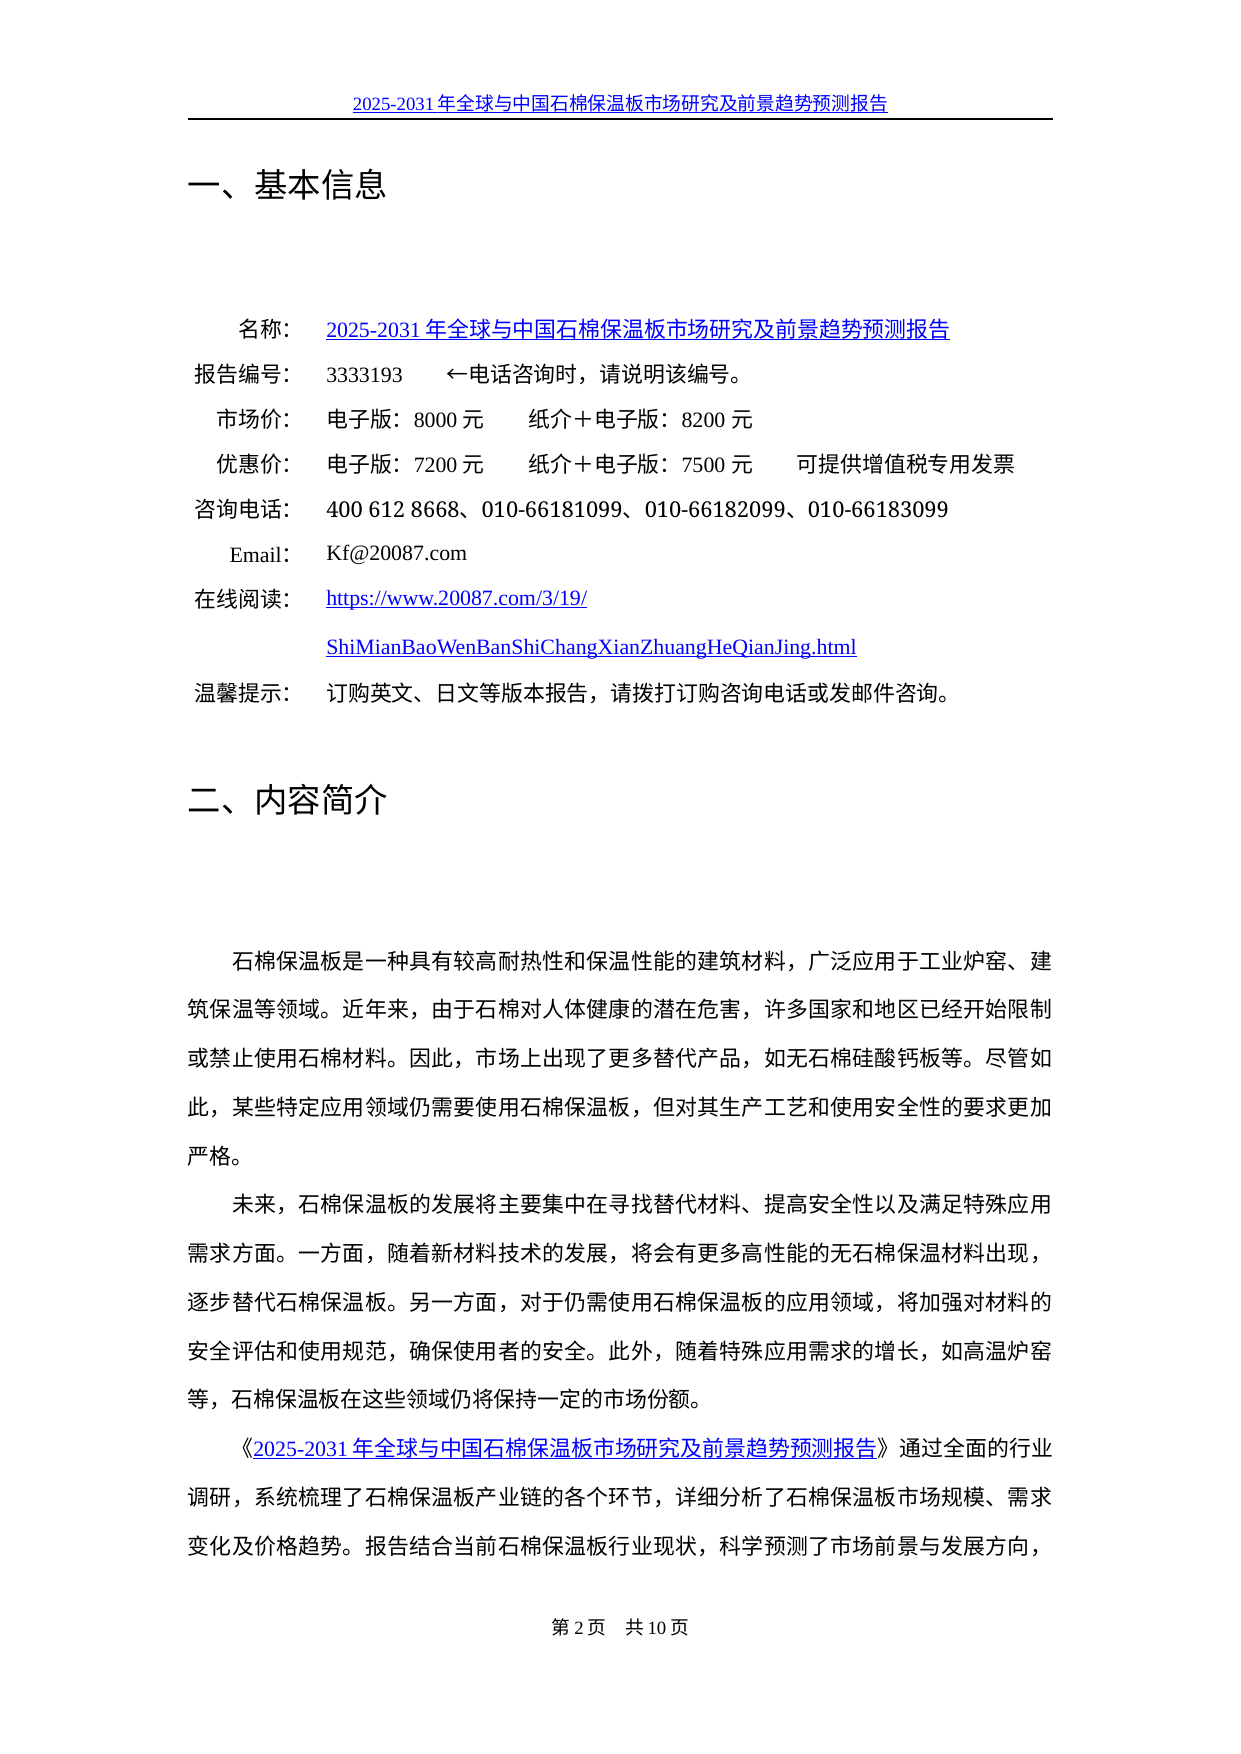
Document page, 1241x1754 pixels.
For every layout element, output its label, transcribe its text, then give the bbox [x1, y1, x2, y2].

table_cell [315, 582, 1073, 675]
table_cell 电子版：7200 元 纸介＋电子版：7500 元 可提供增值税专用发票 [315, 447, 1073, 492]
table_cell 温馨提示： [167, 675, 315, 720]
table_cell 3333193 ←电话咨询时，请说明该编号。 [315, 357, 1073, 402]
table_cell 咨询电话： [167, 492, 315, 537]
table_header 名称： [167, 312, 315, 357]
table_cell 在线阅读： [167, 582, 315, 675]
table_cell Email： [167, 537, 315, 582]
table_header 2025-2031年全球与中国石棉保温板市场研究及前景趋势预测报告 [315, 312, 1073, 357]
title 二、内容简介 [187, 766, 1053, 831]
table_cell Kf@20087.com [315, 537, 1073, 582]
table_cell 报告编号： [167, 357, 315, 402]
title 一、基本信息 [187, 150, 1053, 215]
table_cell 订购英文、日文等版本报告，请拨打订购咨询电话或发邮件咨询。 [315, 675, 1073, 720]
table_cell 优惠价： [167, 447, 315, 492]
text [187, 943, 1053, 1561]
table_cell 电子版：8000 元 纸介＋电子版：8200 元 [315, 402, 1073, 447]
table_cell 400 612 8668、010-66181099、010-66182099、010-66183099 [315, 492, 1073, 537]
table_cell 市场价： [167, 402, 315, 447]
